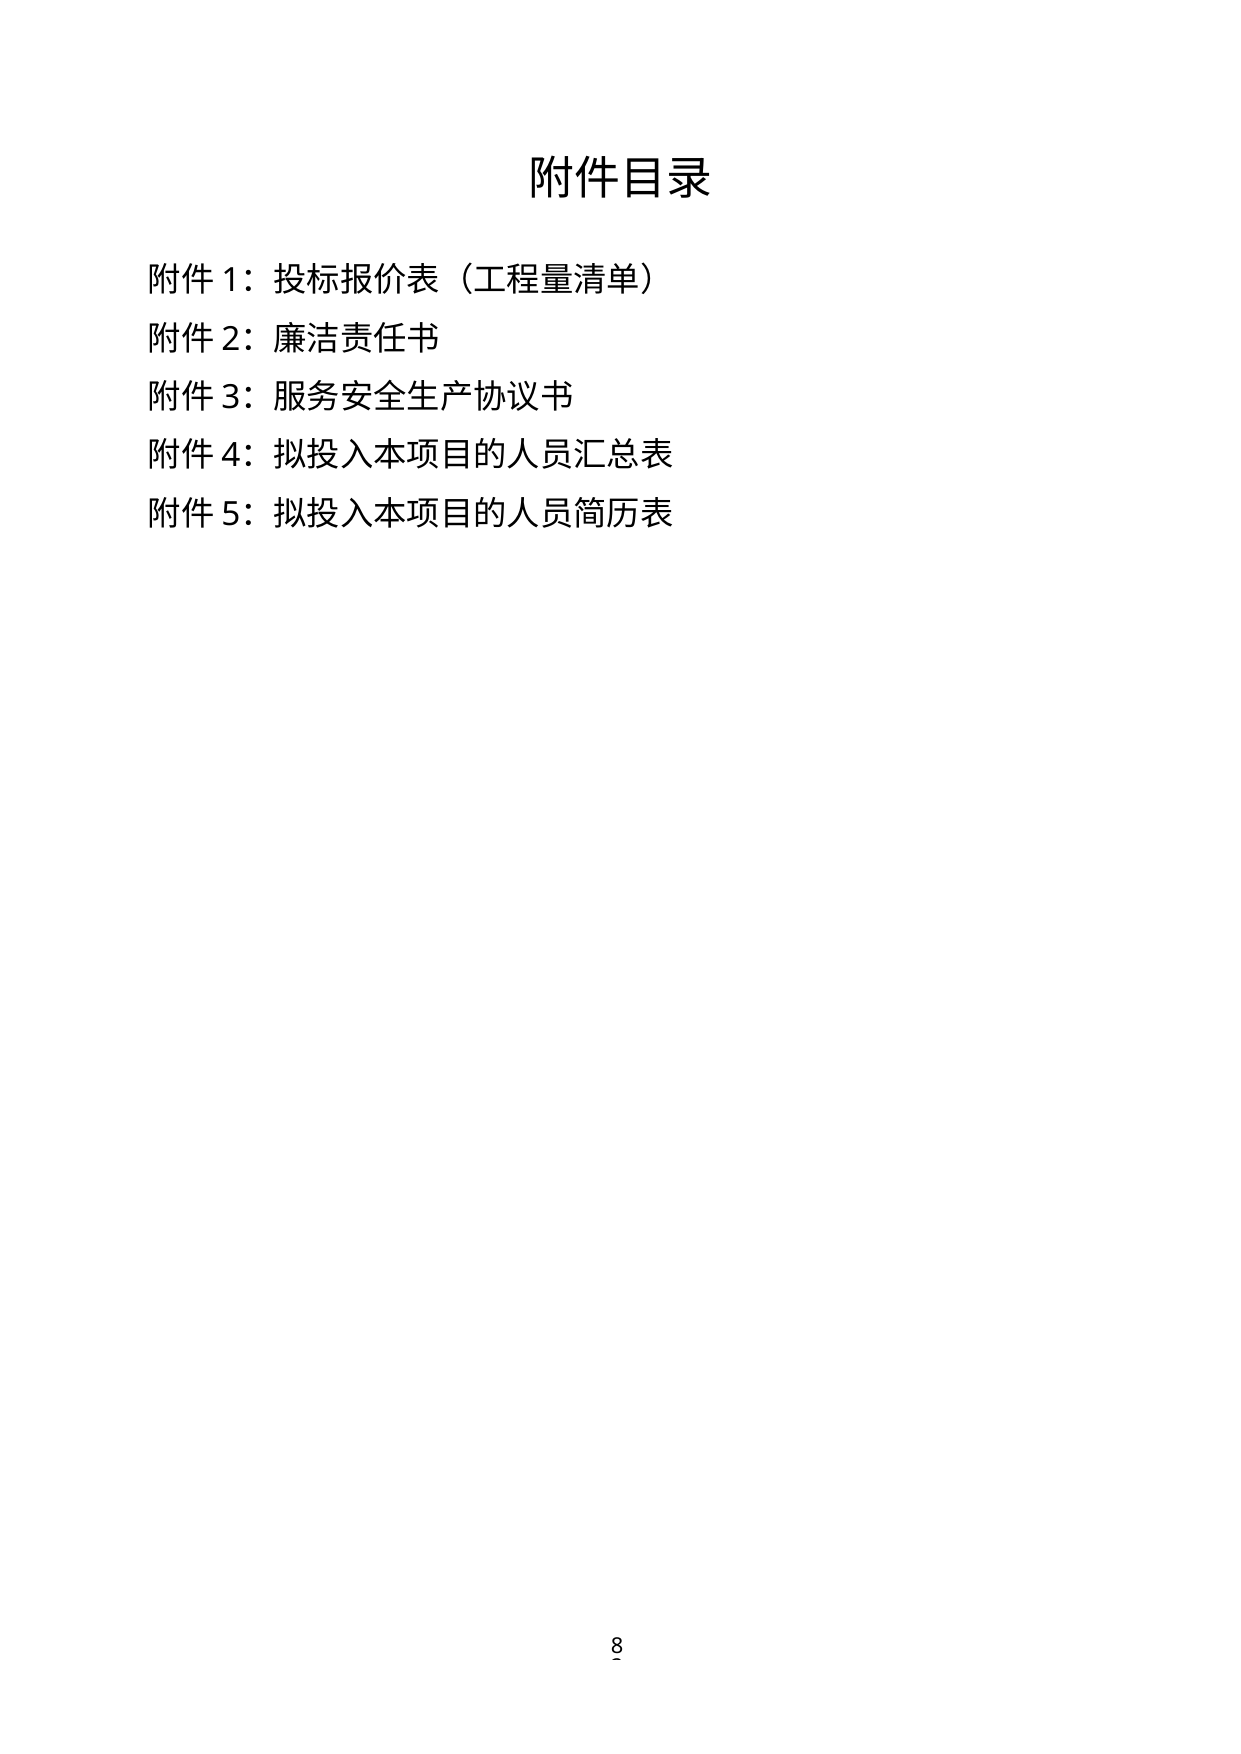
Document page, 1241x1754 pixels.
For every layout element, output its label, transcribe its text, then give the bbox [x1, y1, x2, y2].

text 附件2：廉洁责任书 [148, 303, 1093, 362]
text 附件4：拟投入本项目的人员汇总表 [148, 420, 1093, 478]
text 附件5：拟投入本项目的人员简历表 [148, 478, 1093, 537]
text 附件3：服务安全生产协议书 [148, 362, 1093, 420]
text 附件1：投标报价表（工程量清单） [148, 245, 1093, 303]
text 附件目录 [148, 148, 1093, 206]
